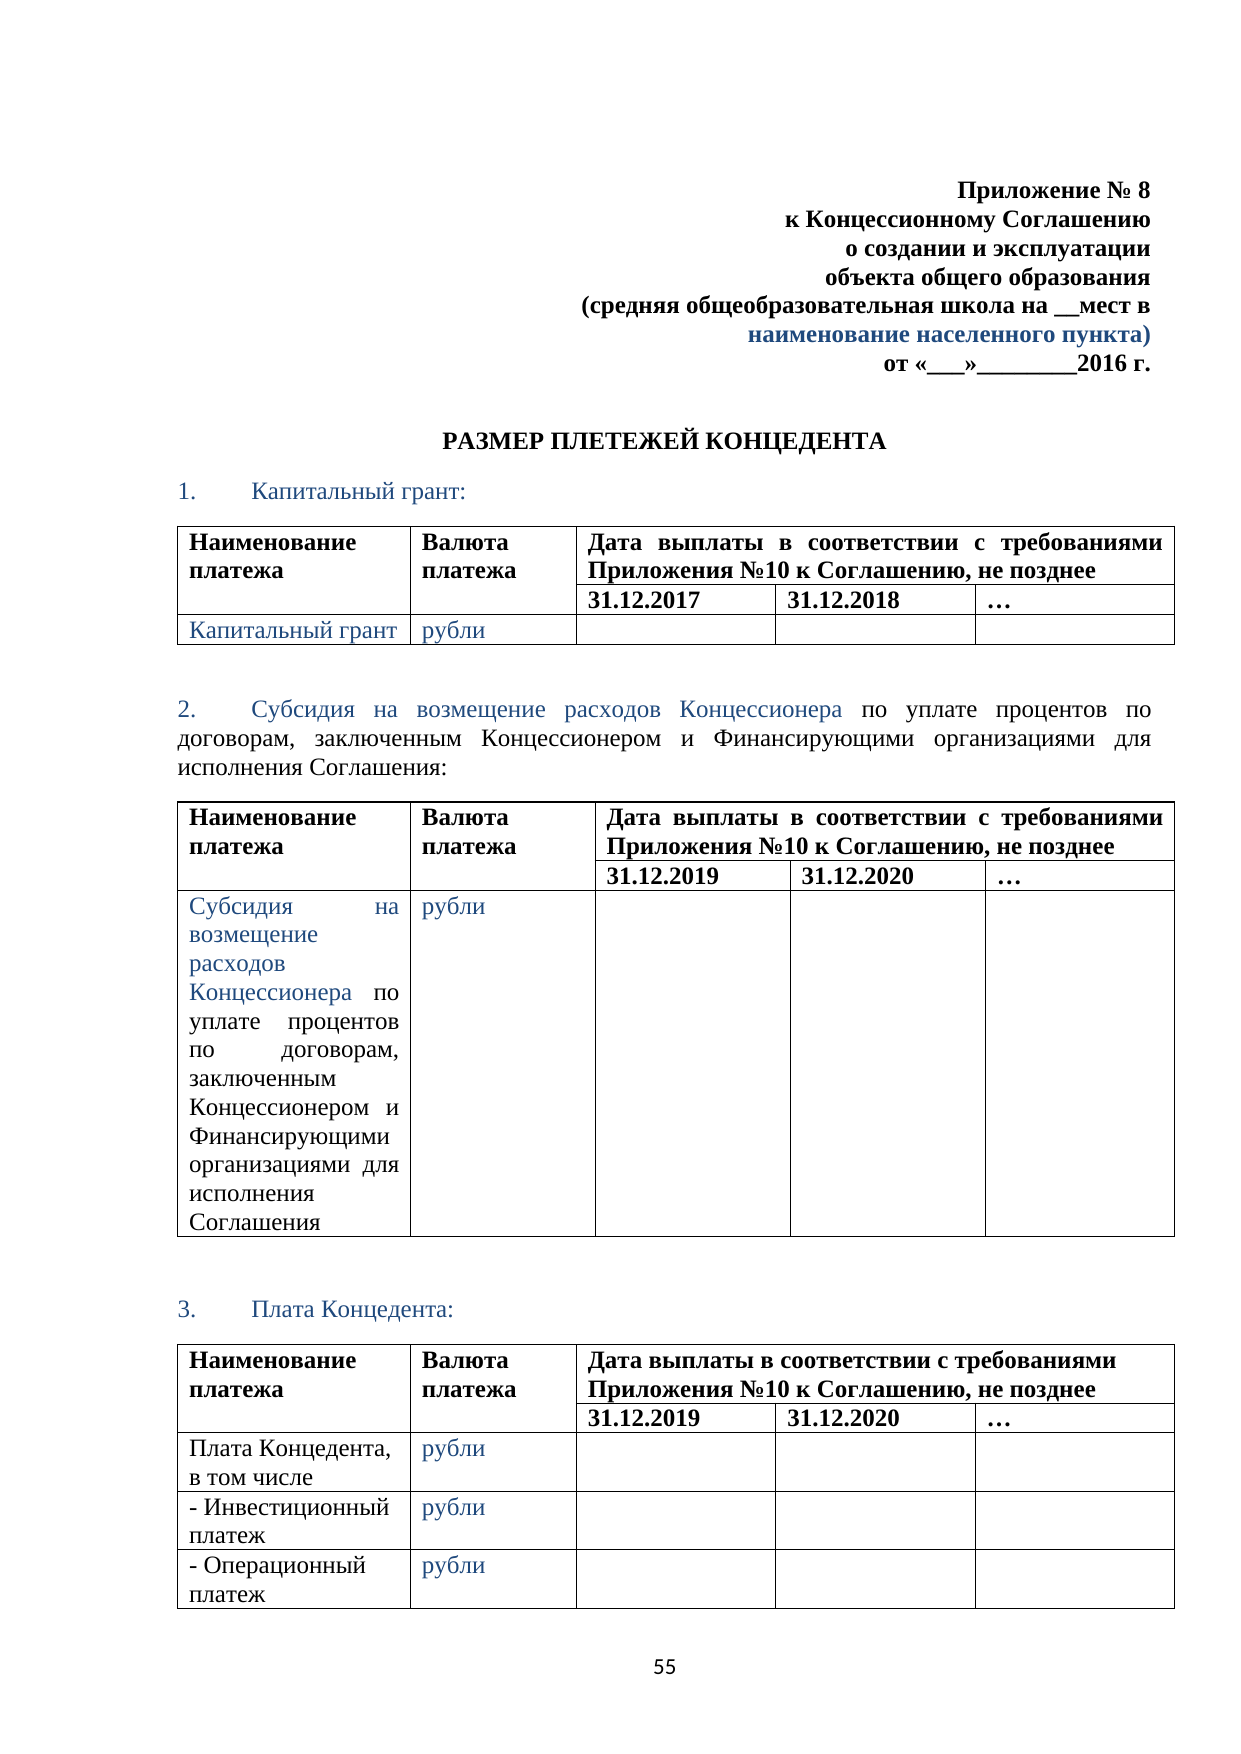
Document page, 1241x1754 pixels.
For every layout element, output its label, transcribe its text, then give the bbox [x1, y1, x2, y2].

list Плата Концедента: [177, 1294, 1152, 1323]
text РАЗМЕР ПЛЕТЕЖЕЙ КОНЦЕДЕНТА [177, 426, 1152, 455]
table_cell [976, 1433, 1174, 1491]
table_cell … [986, 861, 1174, 890]
table_cell рубли [411, 1550, 576, 1608]
text о создании и эксплуатации [177, 233, 1151, 262]
table_cell [791, 891, 985, 1236]
table_cell [976, 1550, 1174, 1608]
table_cell рубли [411, 1433, 576, 1491]
table_cell [976, 615, 986, 644]
table_cell 31.12.2020 [791, 861, 985, 890]
list Капитальный грант: [177, 476, 1152, 505]
table_header Наименование платежа [178, 527, 410, 614]
table_cell [577, 615, 588, 644]
table_header Дата выплаты в соответствии с требованиями Приложения №10 к Соглашению, не позднее [596, 803, 1174, 860]
table_header Наименование платежа [178, 1345, 410, 1432]
table_header Валюта платежа [411, 527, 576, 614]
text объекта общего образования [177, 262, 1151, 291]
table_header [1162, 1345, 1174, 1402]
table_cell [763, 615, 775, 644]
table_cell [776, 1433, 975, 1491]
table_header Дата выплаты в соответствии с требованиями Приложения №10 к Соглашению, не позднее [577, 527, 1174, 584]
table_cell Субсидия на возмещение расходов Концессионера по уплате процентов по договорам, заключенным Концессионером и Финансирующими организациями для исполнения Соглашения [178, 891, 410, 1236]
table_cell [776, 1550, 975, 1608]
table_cell Капитальный грант [178, 615, 410, 644]
table_cell [976, 1492, 1174, 1549]
table_cell [577, 1550, 775, 1608]
table_cell [596, 891, 790, 1236]
text Приложение № 8 к Концессионному Соглашению [177, 176, 1151, 233]
list Субсидия на возмещение расходов Концессионера по уплате процентов по договорам, заключенным Концессионером и Финансирующими организациями для исполнения Соглашения: [177, 694, 1152, 781]
text (средняя общеобразовательная школа на __мест в [177, 291, 1151, 319]
table_cell рубли [411, 615, 576, 644]
table_cell [1162, 615, 1174, 644]
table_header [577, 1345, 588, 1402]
text наименование населенного пункта) [177, 319, 1151, 348]
text от «___»________2016 г. [177, 348, 1151, 377]
table_cell [986, 891, 1174, 1236]
table_cell рубли [411, 1492, 576, 1549]
table_cell 31.12.2019 [596, 861, 790, 890]
table_header Валюта платежа [411, 803, 595, 890]
table_cell [577, 1492, 775, 1549]
table_header Наименование платежа [178, 803, 410, 890]
table_cell [776, 615, 787, 644]
table_cell [963, 615, 975, 644]
table_cell рубли [411, 891, 595, 1236]
table_cell [776, 1492, 975, 1549]
table_header Валюта платежа [411, 1345, 576, 1432]
table_cell [577, 1433, 775, 1491]
